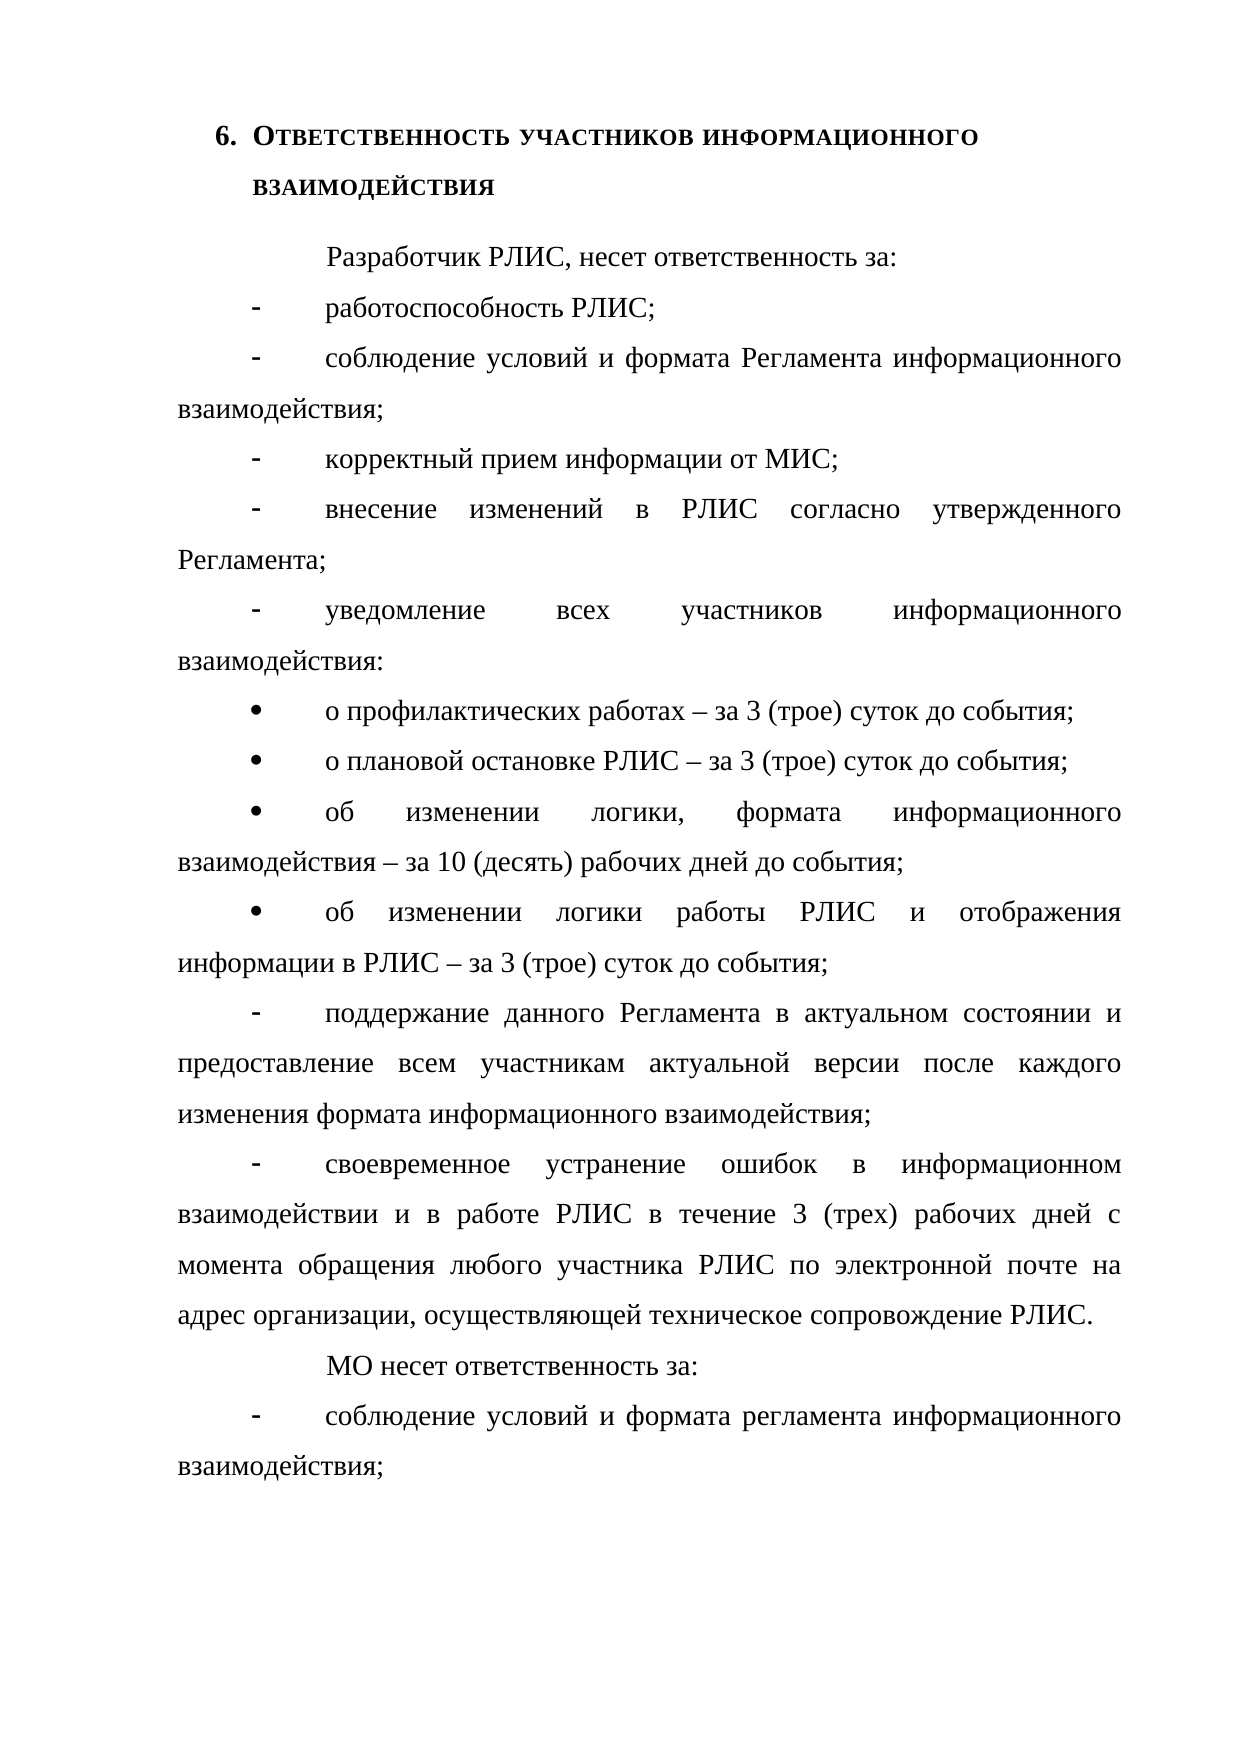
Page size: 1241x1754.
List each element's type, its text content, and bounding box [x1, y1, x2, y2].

list об изменении логики, формата информационного взаимодействия – за 10 (десять) рабочих дней до события; [177, 794, 1122, 878]
list корректный прием информации от МИС; [177, 441, 1122, 475]
list внесение изменений в РЛИС согласно утвержденного Регламента; [177, 491, 1122, 575]
list об изменении логики работы РЛИС и отображения информации в РЛИС – за 3 (трое) суток до события; [177, 894, 1122, 978]
list работоспособность РЛИС; [177, 290, 1122, 323]
list поддержание данного Регламента в актуальном состоянии и предоставление всем участникам актуальной версии после каждого изменения формата информационного взаимодействия; [177, 995, 1122, 1129]
list уведомление всех участников информационного взаимодействия: [177, 592, 1122, 676]
subtitle Ответственность участников информационного взаимодействия [215, 118, 1122, 202]
list о плановой остановке РЛИС – за 3 (трое) суток до события; [177, 743, 1122, 777]
text Разработчик РЛИС, несет ответственность за: [252, 239, 1122, 273]
list своевременное устранение ошибок в информационном взаимодействии и в работе РЛИС в течение 3 (трех) рабочих дней с момента обращения любого участника РЛИС по электронной почте на адрес организации, осуществляющей техническое сопровождение РЛИС. [177, 1146, 1122, 1331]
text МО несет ответственность за: [252, 1348, 1122, 1381]
list о профилактических работах – за 3 (трое) суток до события; [177, 693, 1122, 727]
list соблюдение условий и формата Регламента информационного взаимодействия; [177, 340, 1122, 424]
list соблюдение условий и формата регламента информационного взаимодействия; [177, 1398, 1122, 1482]
